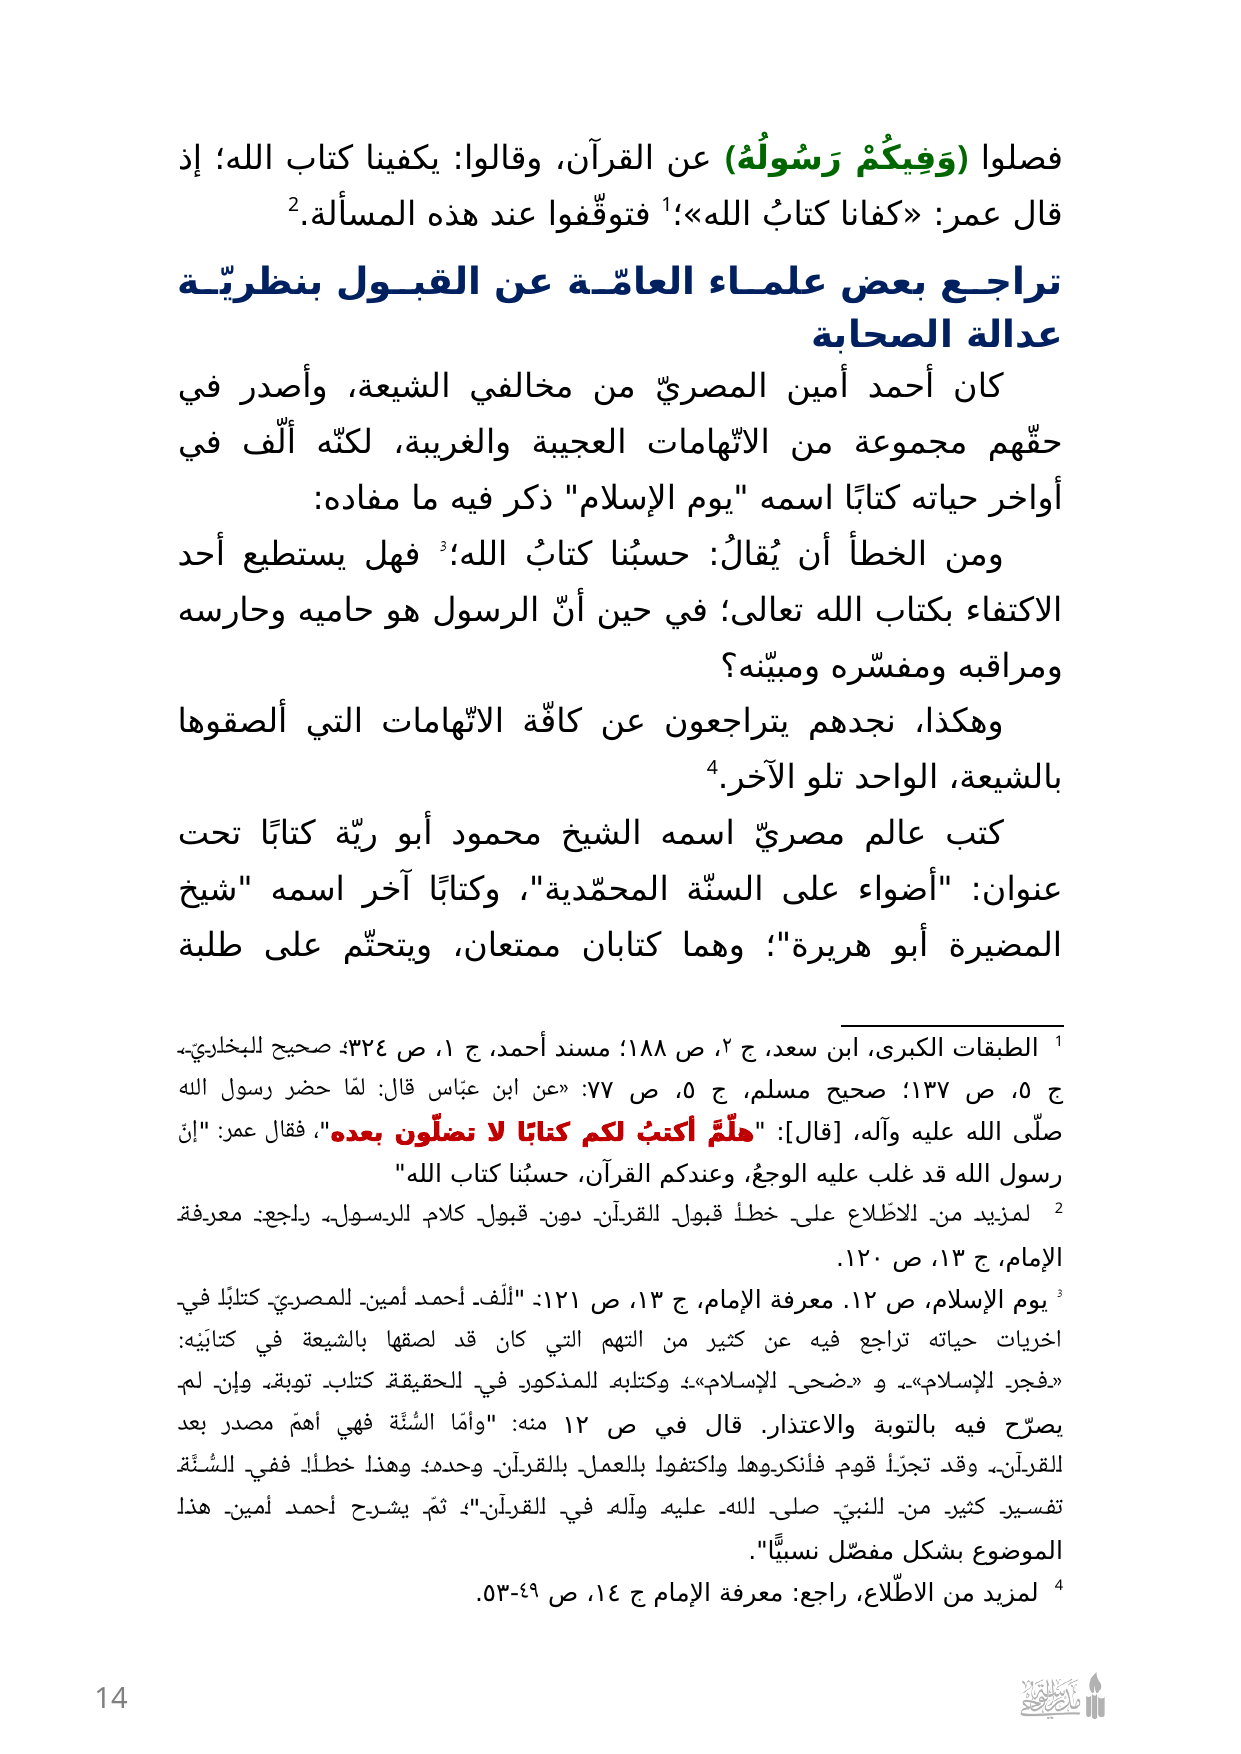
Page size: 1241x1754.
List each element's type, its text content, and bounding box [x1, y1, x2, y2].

text وهذا أمر جيّد؛ كما أنّ نظائره لا تقتصر على مورد واحد أو موردين، أو ثلاثة أو أربعة! وهل تعلمون سبب حصول ذلك؟ لأنّهم فصلوا ﴿وَفِيكُمْ رَسُولُهُ﴾ عن القرآن، وقالوا: يكفينا كتاب الله؛ إذ قال عمر: «كفانا كتابُ الله»؛ فتوقّفوا عند هذه المسألة. [177, 136, 1063, 247]
picture [1020, 1672, 1105, 1719]
text كان أحمد أمين المصريّ من مخالفي الشيعة، وأصدر في حقّهم مجموعة من الاتّهامات العجيبة والغريبة، لكنّه ألّف في أواخر حياته كتابًا اسمه "يوم الإسلام" ذكر فيه ما مفاده: [177, 364, 1063, 532]
text ومن الخطأ أن يُقالُ: حسبُنا كتابُ الله؛ فهل يستطيع أحد الاكتفاء بكتاب الله تعالى؛ في حين أنّ الرسول هو حاميه وحارسه ومراقبه ومفسّره ومبيّنه؟ [177, 532, 1063, 699]
text كتب عالم مصريّ اسمه الشيخ محمود أبو ريّة كتابًا تحت عنوان: "أضواء على السنّة المحمّدية"، وكتابًا آخر اسمه "شيخ المضيرة أبو هريرة"؛ وهما كتابان ممتعان، ويتحتّم على طلبة العلوم الدينيّة الاطّلاع عليهما، لا سيّما كتاب الأضواء الذي يشتمل على أربعمائة صفحة، وينتقد من بدايته إلى آخره كافّة آراء أهل السنّة من الأحناف والحنابلة والمالكيّة و... واحدًا واحدًا، ويُثبت أنّ هؤلاء كانوا بأجمعهم عبدة للهوى، وأنّهم انساقوا وراء الأهواء، وتركوا كتاب الله؛ وقد استدلّ على ذلك بأسلوب خاصّ، بحيث لو طالعه أيّ سنّي لما استطاع الإشكال عليه؛ إذ لم يأت فيه على ذكر اسم أيّ واحد من الأئمّة، بل استعان في استدلاله بنفس كتبهم وكلماتهم؛ فبيّن فيه مجموعة من التعارضات والاختلافات العجيبة جدًّا، وجعل كافّة هذه الكتب بأجمعها هباءً منثورًا. [177, 811, 1063, 979]
text وهكذا، نجدهم يتراجعون عن كافّة الاتّهامات التي ألصقوها بالشيعة، الواحد تلو الآخر. [177, 699, 1063, 811]
title تراجع بعض علماء العامّة عن القبول بنظريّة عدالة الصحابة [177, 260, 1063, 356]
